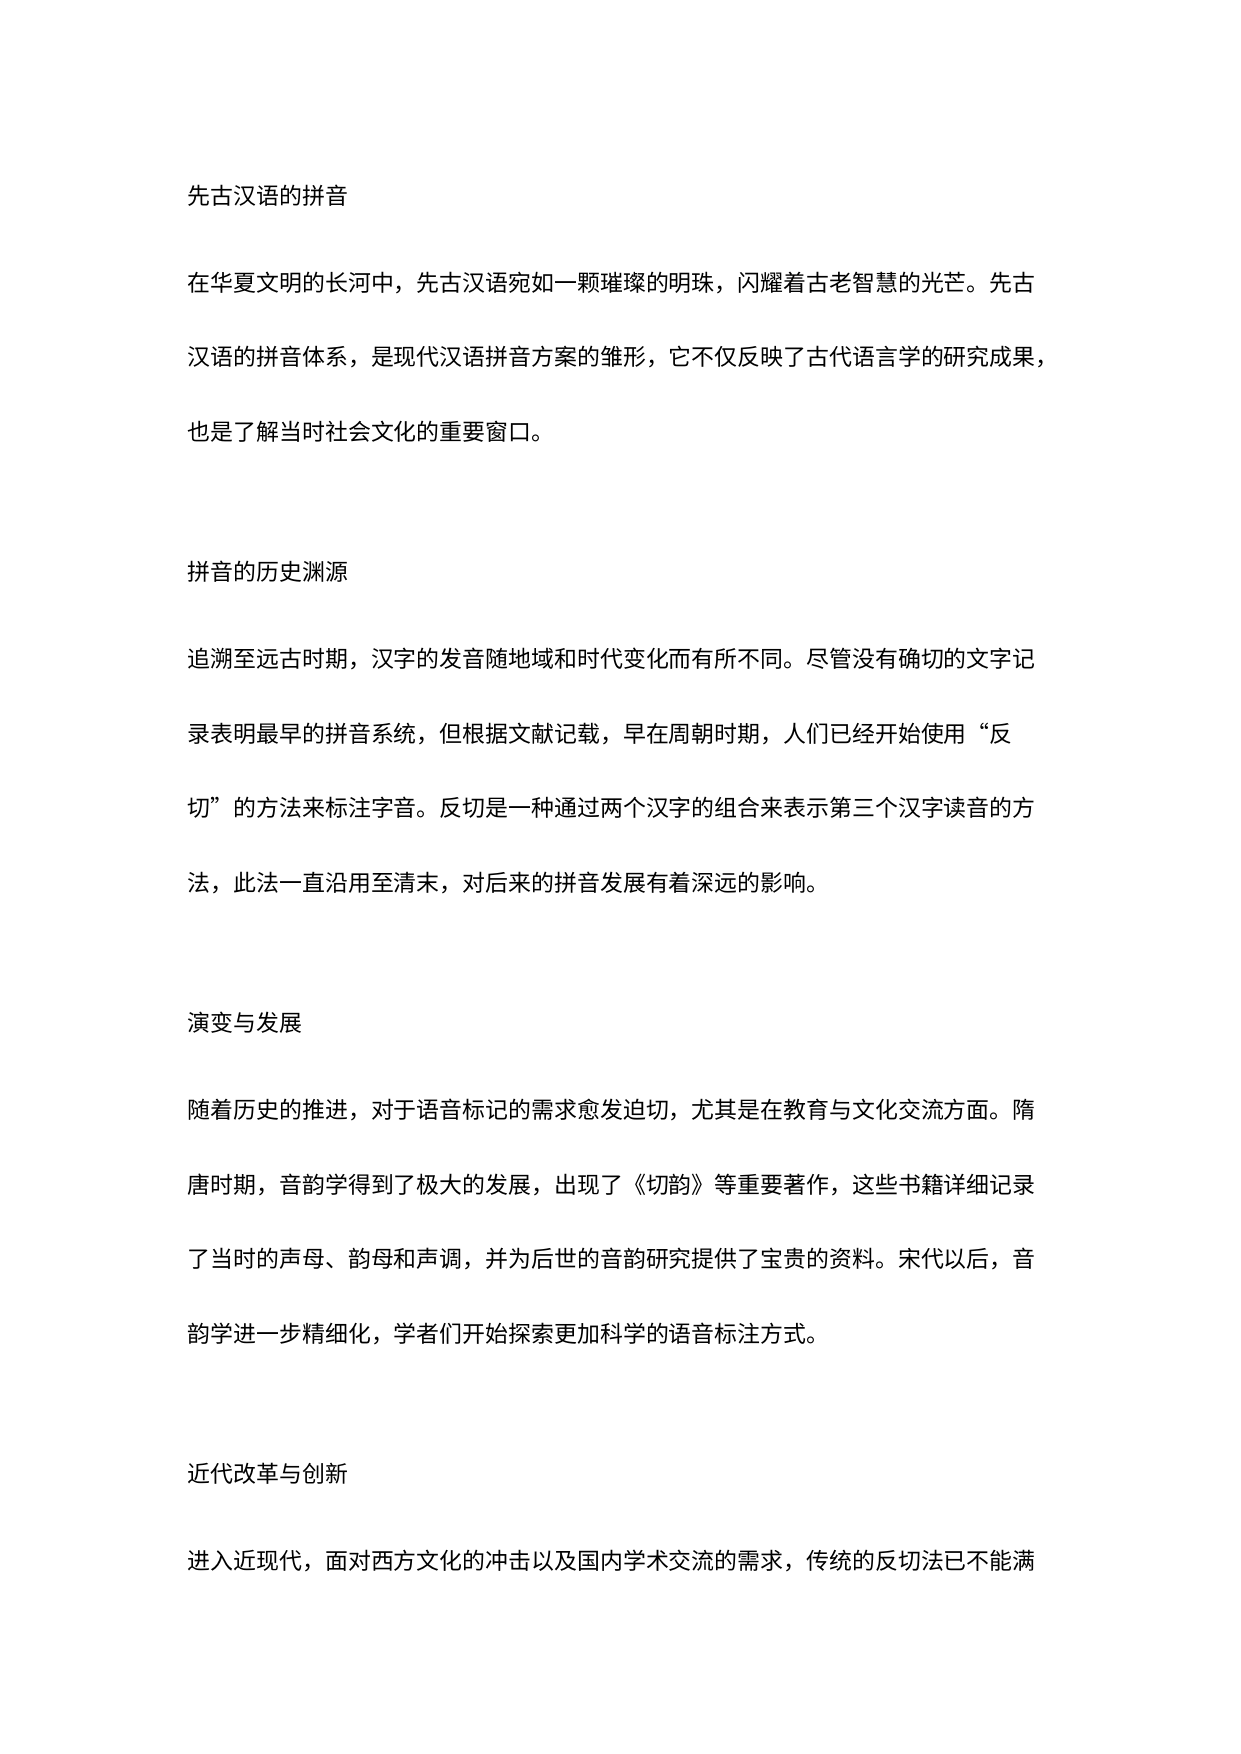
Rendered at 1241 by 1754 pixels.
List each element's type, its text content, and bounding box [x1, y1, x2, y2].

text 近代改革与创新 [187, 1440, 1053, 1505]
text 演变与发展 [187, 989, 1053, 1054]
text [187, 1527, 1053, 1592]
text 拼音的历史渊源 [187, 538, 1053, 603]
text 追溯至远古时期，汉字的发音随地域和时代变化而有所不同。尽管没有确切的文字记录表明最早的拼音系统，但根据文献记载，早在周朝时期，人们已经开始使用“反切”的方法来标注字音。反切是一种通过两个汉字的组合来表示第三个汉字读音的方法，此法一直沿用至清末，对后来的拼音发展有着深远的影响。 [187, 625, 1053, 914]
text 在华夏文明的长河中，先古汉语宛如一颗璀璨的明珠，闪耀着古老智慧的光芒。先古汉语的拼音体系，是现代汉语拼音方案的雏形，它不仅反映了古代语言学的研究成果，也是了解当时社会文化的重要窗口。 [187, 248, 1053, 463]
text 先古汉语的拼音 [187, 162, 1053, 227]
text 随着历史的推进，对于语音标记的需求愈发迫切，尤其是在教育与文化交流方面。隋唐时期，音韵学得到了极大的发展，出现了《切韵》等重要著作，这些书籍详细记录了当时的声母、韵母和声调，并为后世的音韵研究提供了宝贵的资料。宋代以后，音韵学进一步精细化，学者们开始探索更加科学的语音标注方式。 [187, 1076, 1053, 1365]
